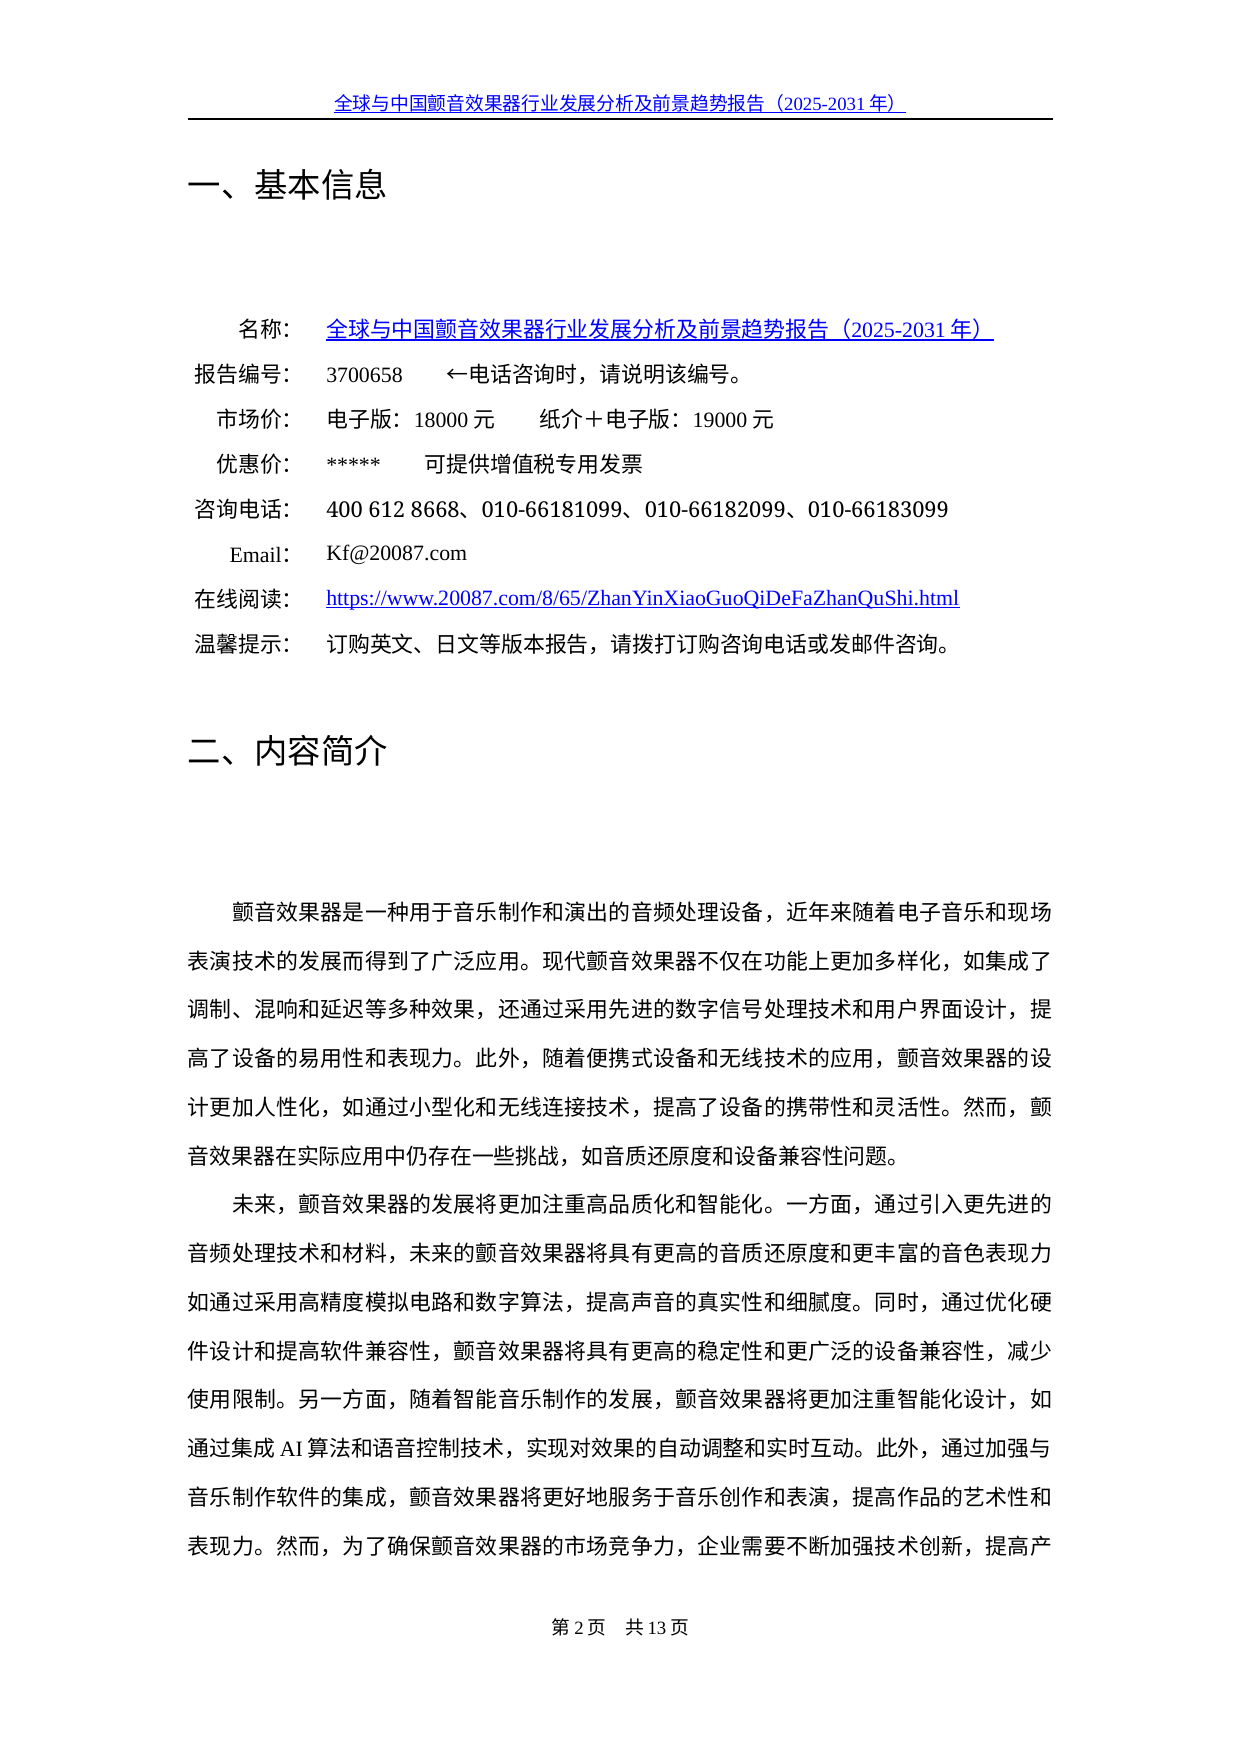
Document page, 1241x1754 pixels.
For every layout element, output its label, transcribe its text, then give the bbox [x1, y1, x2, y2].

table_cell 咨询电话： [167, 492, 315, 537]
title 一、基本信息 [187, 150, 1053, 215]
table_cell Email： [167, 537, 315, 582]
table_header 名称： [167, 312, 315, 357]
table_cell 3700658 ←电话咨询时，请说明该编号。 [315, 357, 1073, 402]
table_cell 温馨提示： [167, 627, 315, 672]
title 二、内容简介 [187, 717, 1053, 782]
table_cell 市场价： [167, 402, 315, 447]
table_header 全球与中国颤音效果器行业发展分析及前景趋势报告（2025-2031年） [315, 312, 1073, 357]
table_cell 优惠价： [167, 447, 315, 492]
table_cell 订购英文、日文等版本报告，请拨打订购咨询电话或发邮件咨询。 [315, 627, 1073, 672]
table_cell 电子版：18000 元 纸介＋电子版：19000 元 [315, 402, 1073, 447]
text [187, 894, 1053, 1561]
table_cell [315, 582, 1073, 627]
table_cell Kf@20087.com [315, 537, 1073, 582]
table_cell 400 612 8668、010-66181099、010-66182099、010-66183099 [315, 492, 1073, 537]
table_cell 在线阅读： [167, 582, 315, 627]
table_cell 报告编号： [167, 357, 315, 402]
table_cell ***** 可提供增值税专用发票 [315, 447, 1073, 492]
